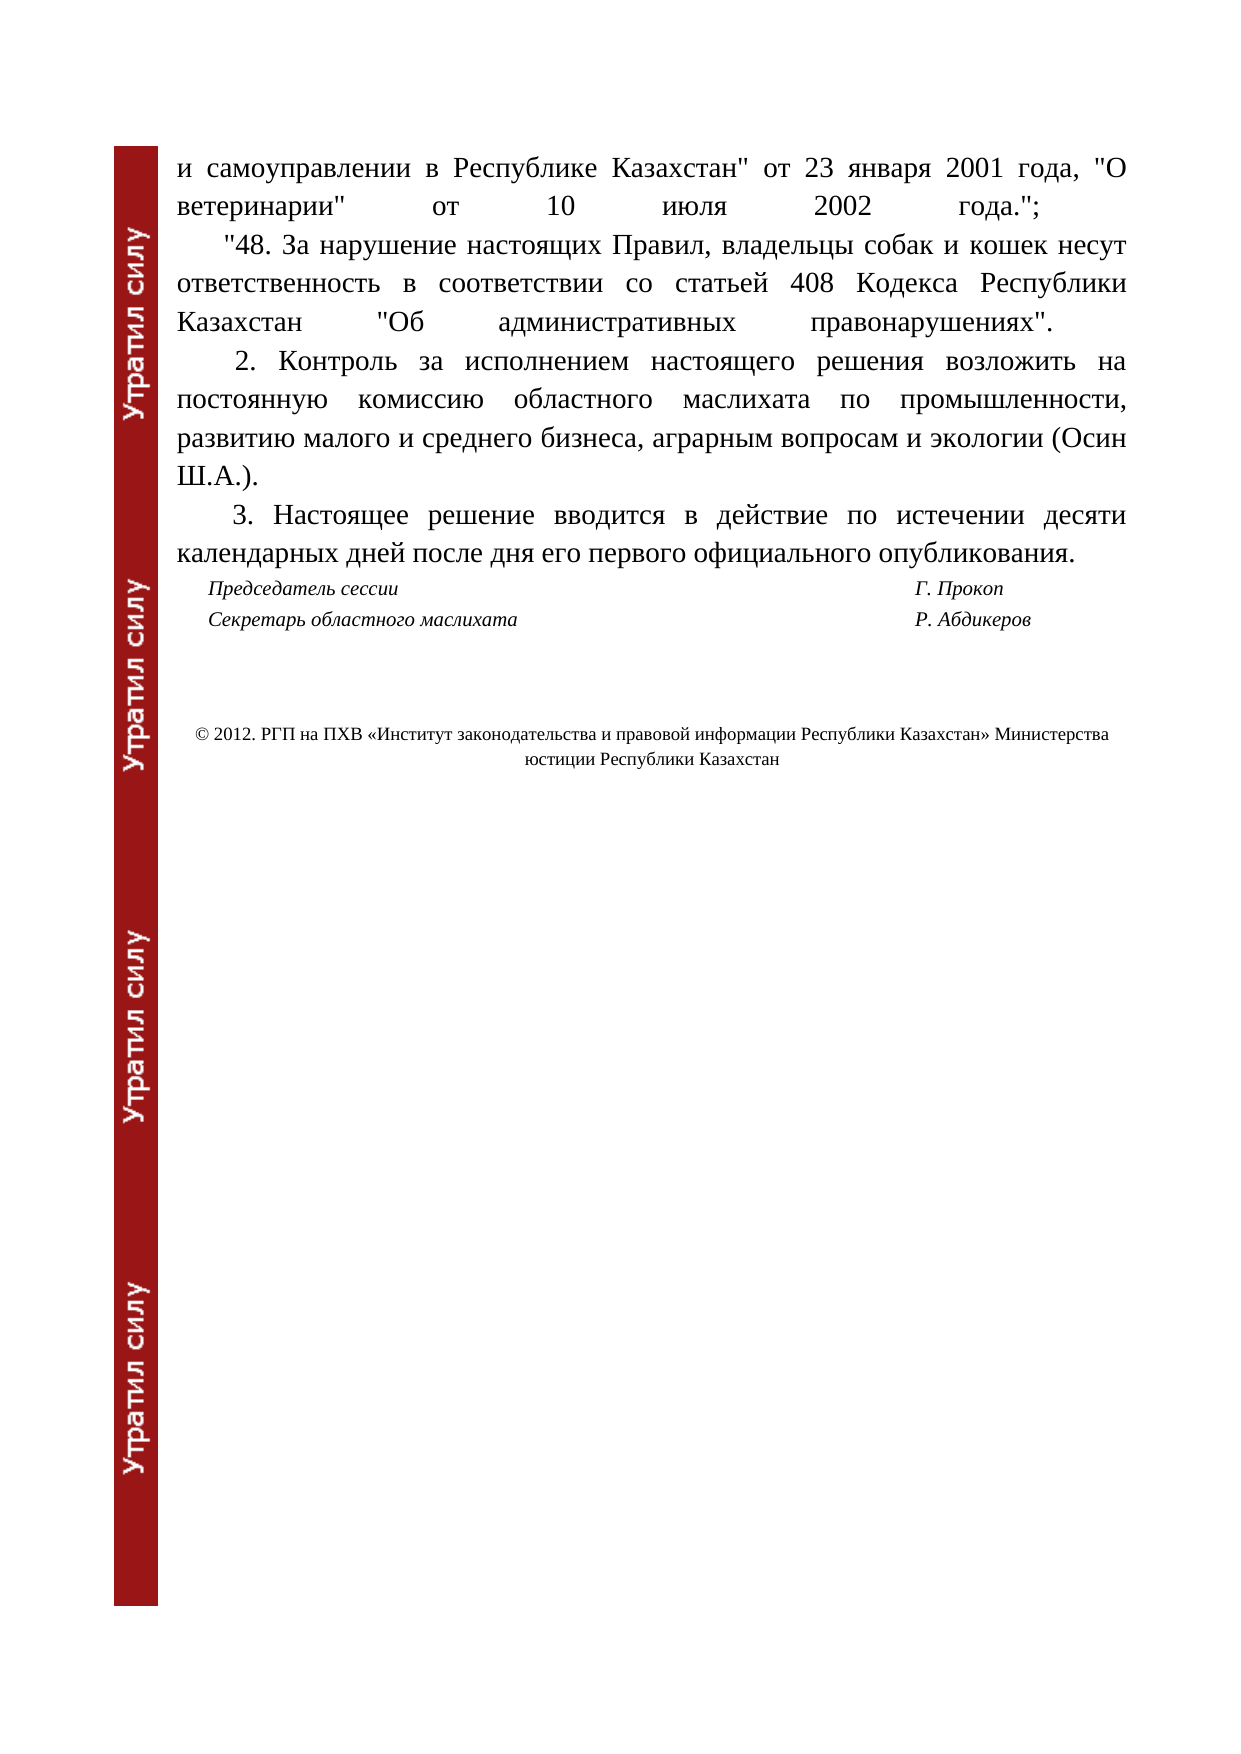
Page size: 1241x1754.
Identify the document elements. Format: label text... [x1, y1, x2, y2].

table_cell Секретарь областного маслихата [101, 605, 913, 636]
picture [114, 769, 158, 1606]
text © 2012. РГП на ПХВ «Институт законодательства и правовой информации Республики Казахстан» Министерства юстиции Республики Казахстан [112, 723, 1128, 769]
table_header Г. Прокоп [913, 574, 1240, 605]
table_cell Р. Абдикеров [913, 605, 1240, 636]
picture [114, 636, 158, 723]
table_header Председатель сессии [101, 574, 913, 605]
picture [114, 569, 158, 574]
picture [114, 146, 158, 150]
